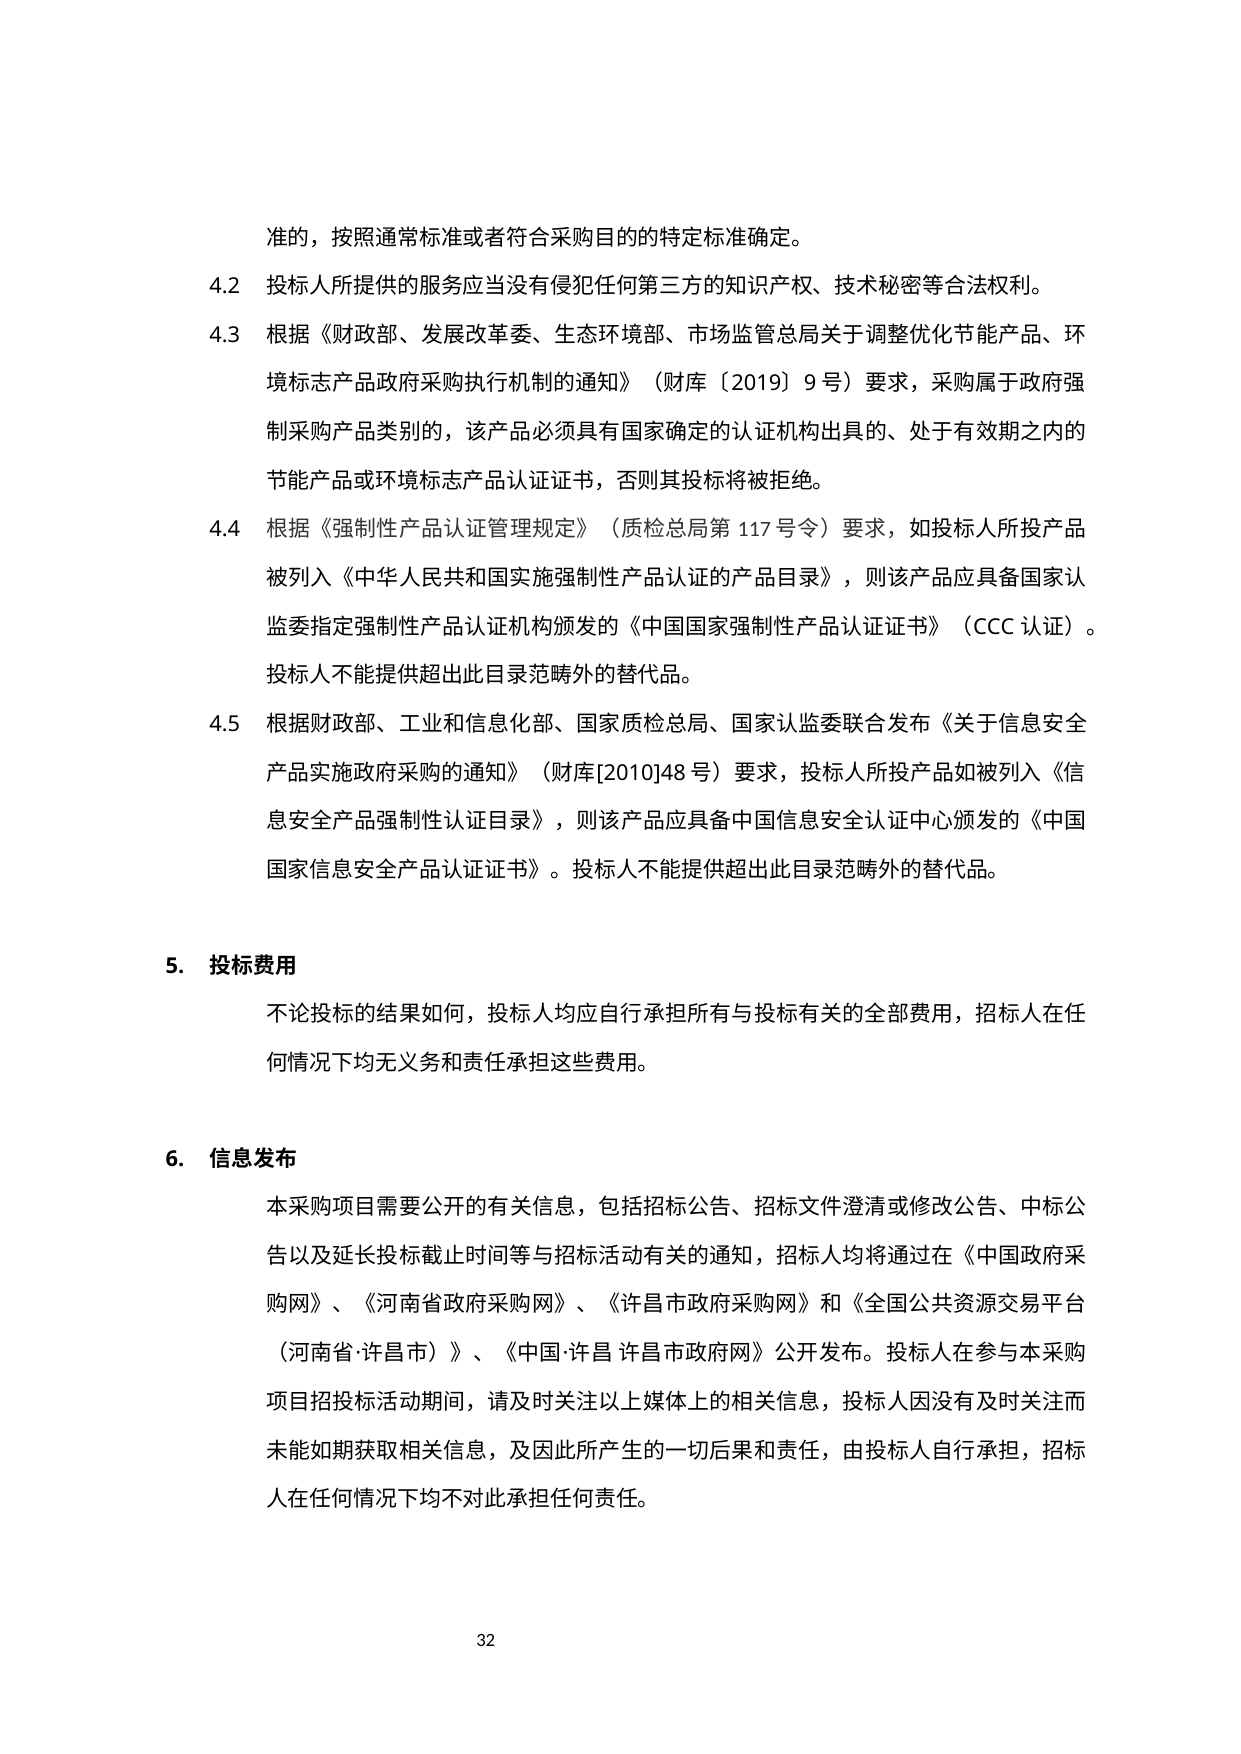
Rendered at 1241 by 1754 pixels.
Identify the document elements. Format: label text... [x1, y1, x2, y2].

list 投标人所提供的服务应当没有侵犯任何第三方的知识产权、技术秘密等合法权利。 [209, 268, 1087, 300]
list 投标费用 [165, 947, 1087, 980]
list 根据财政部、工业和信息化部、国家质检总局、国家认监委联合发布《关于信息安全产品实施政府采购的通知》（财库[2010]48号）要求，投标人所投产品如被列入《信息安全产品强制性认证目录》，则该产品应具备中国信息安全认证中心颁发的《中国国家信息安全产品认证证书》。投标人不能提供超出此目录范畴外的替代品。 [209, 705, 1087, 884]
text 本采购项目需要公开的有关信息，包括招标公告、招标文件澄清或修改公告、中标公告以及延长投标截止时间等与招标活动有关的通知，招标人均将通过在《中国政府采购网》、《河南省政府采购网》、《许昌市政府采购网》和《全国公共资源交易平台（河南省·许昌市）》、《中国·许昌 许昌市政府网》公开发布。投标人在参与本采购项目招投标活动期间，请及时关注以上媒体上的相关信息，投标人因没有及时关注而未能如期获取相关信息，及因此所产生的一切后果和责任，由投标人自行承担，招标人在任何情况下均不对此承担任何责任。 [266, 1188, 1087, 1513]
list 信息发布 [165, 1140, 1087, 1173]
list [209, 219, 1087, 252]
list 根据《财政部、发展改革委、生态环境部、市场监管总局关于调整优化节能产品、环境标志产品政府采购执行机制的通知》（财库〔2019〕9号）要求，采购属于政府强制采购产品类别的，该产品必须具有国家确定的认证机构出具的、处于有效期之内的节能产品或环境标志产品认证证书，否则其投标将被拒绝。 [209, 316, 1087, 495]
list 根据《强制性产品认证管理规定》（质检总局第117号令）要求，如投标人所投产品被列入《中华人民共和国实施强制性产品认证的产品目录》，则该产品应具备国家认监委指定强制性产品认证机构颁发的《中国国家强制性产品认证证书》（CCC 认证）。投标人不能提供超出此目录范畴外的替代品。 [209, 511, 1087, 689]
text 不论投标的结果如何，投标人均应自行承担所有与投标有关的全部费用，招标人在任何情况下均无义务和责任承担这些费用。 [266, 996, 1087, 1077]
